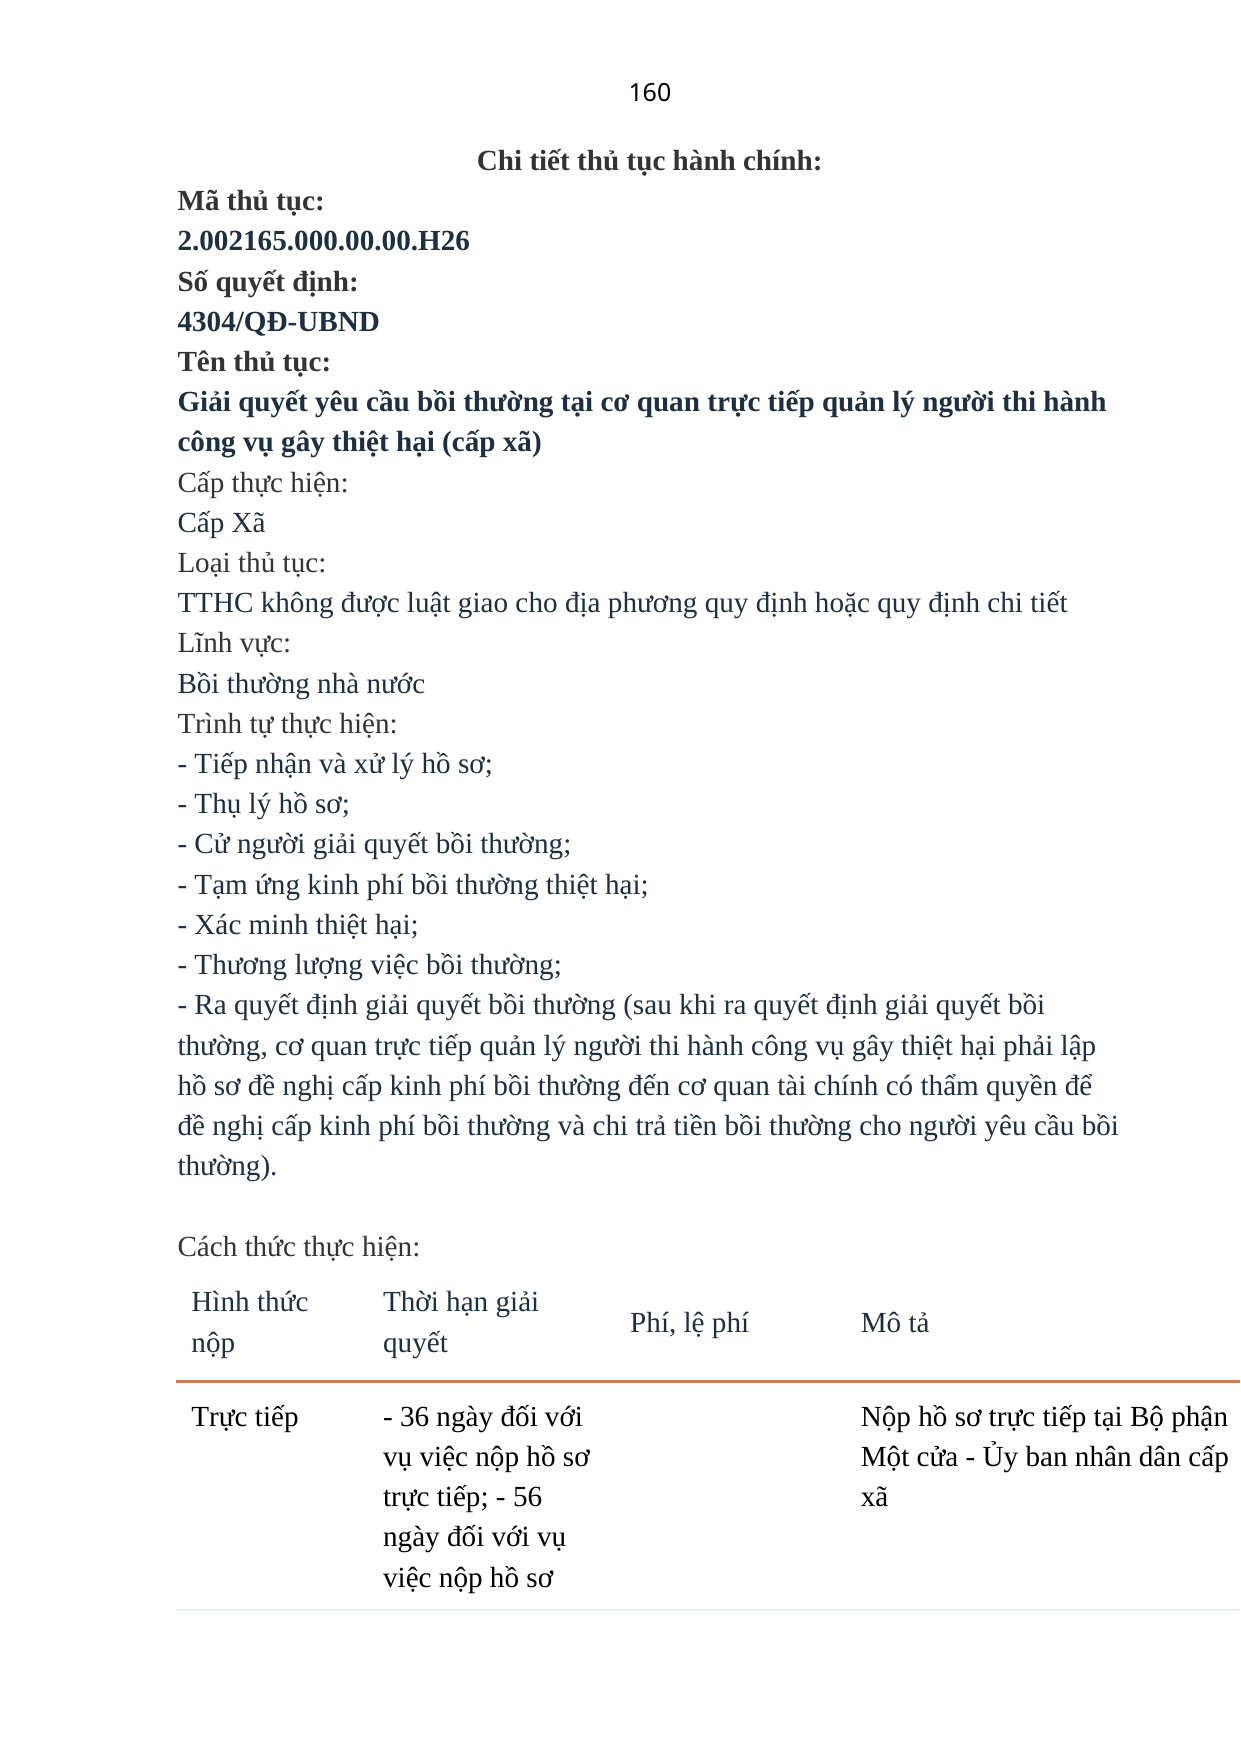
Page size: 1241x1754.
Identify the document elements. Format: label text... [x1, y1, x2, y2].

text TTHC không được luật giao cho địa phương quy định hoặc quy định chi tiết [177, 585, 1122, 619]
text Cấp Xã [177, 505, 1122, 538]
text Cấp thực hiện: [177, 465, 1122, 498]
text - Tiếp nhận và xử lý hồ sơ; - Thụ lý hồ sơ; - Cử người giải quyết bồi thường; - Tạm ứng kinh phí bồi thường thiệt hại; - Xác minh thiệt hại; - Thương lượng việc bồi thường; - Ra quyết định giải quyết bồi thường (sau khi ra quyết định giải quyết bồi thường, cơ quan trực tiếp quản lý người thi hành công vụ gây thiệt hại phải lập hồ sơ đề nghị cấp kinh phí bồi thường đến cơ quan tài chính có thẩm quyền để đề nghị cấp kinh phí bồi thường và chi trả tiền bồi thường cho người yêu cầu bồi thường). [177, 746, 1122, 1182]
text 2.002165.000.00.00.H26 [177, 223, 1122, 257]
text Giải quyết yêu cầu bồi thường tại cơ quan trực tiếp quản lý người thi hành công vụ gây thiệt hại (cấp xã) [177, 384, 1122, 458]
text Cách thức thực hiện: [177, 1229, 1122, 1262]
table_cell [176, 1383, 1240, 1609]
text 4304/QĐ-UBND [177, 304, 1122, 337]
text Bồi thường nhà nước [177, 666, 1122, 699]
text Lĩnh vực: [177, 626, 1122, 659]
text Tên thủ tục: [177, 344, 1122, 378]
text Loại thủ tục: [177, 545, 1122, 579]
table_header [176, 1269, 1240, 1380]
text Số quyết định: [177, 264, 1122, 297]
text Trình tự thực hiện: [177, 706, 1122, 739]
text Chi tiết thủ tục hành chính: [177, 143, 1122, 177]
text Mã thủ tục: [177, 183, 1122, 217]
